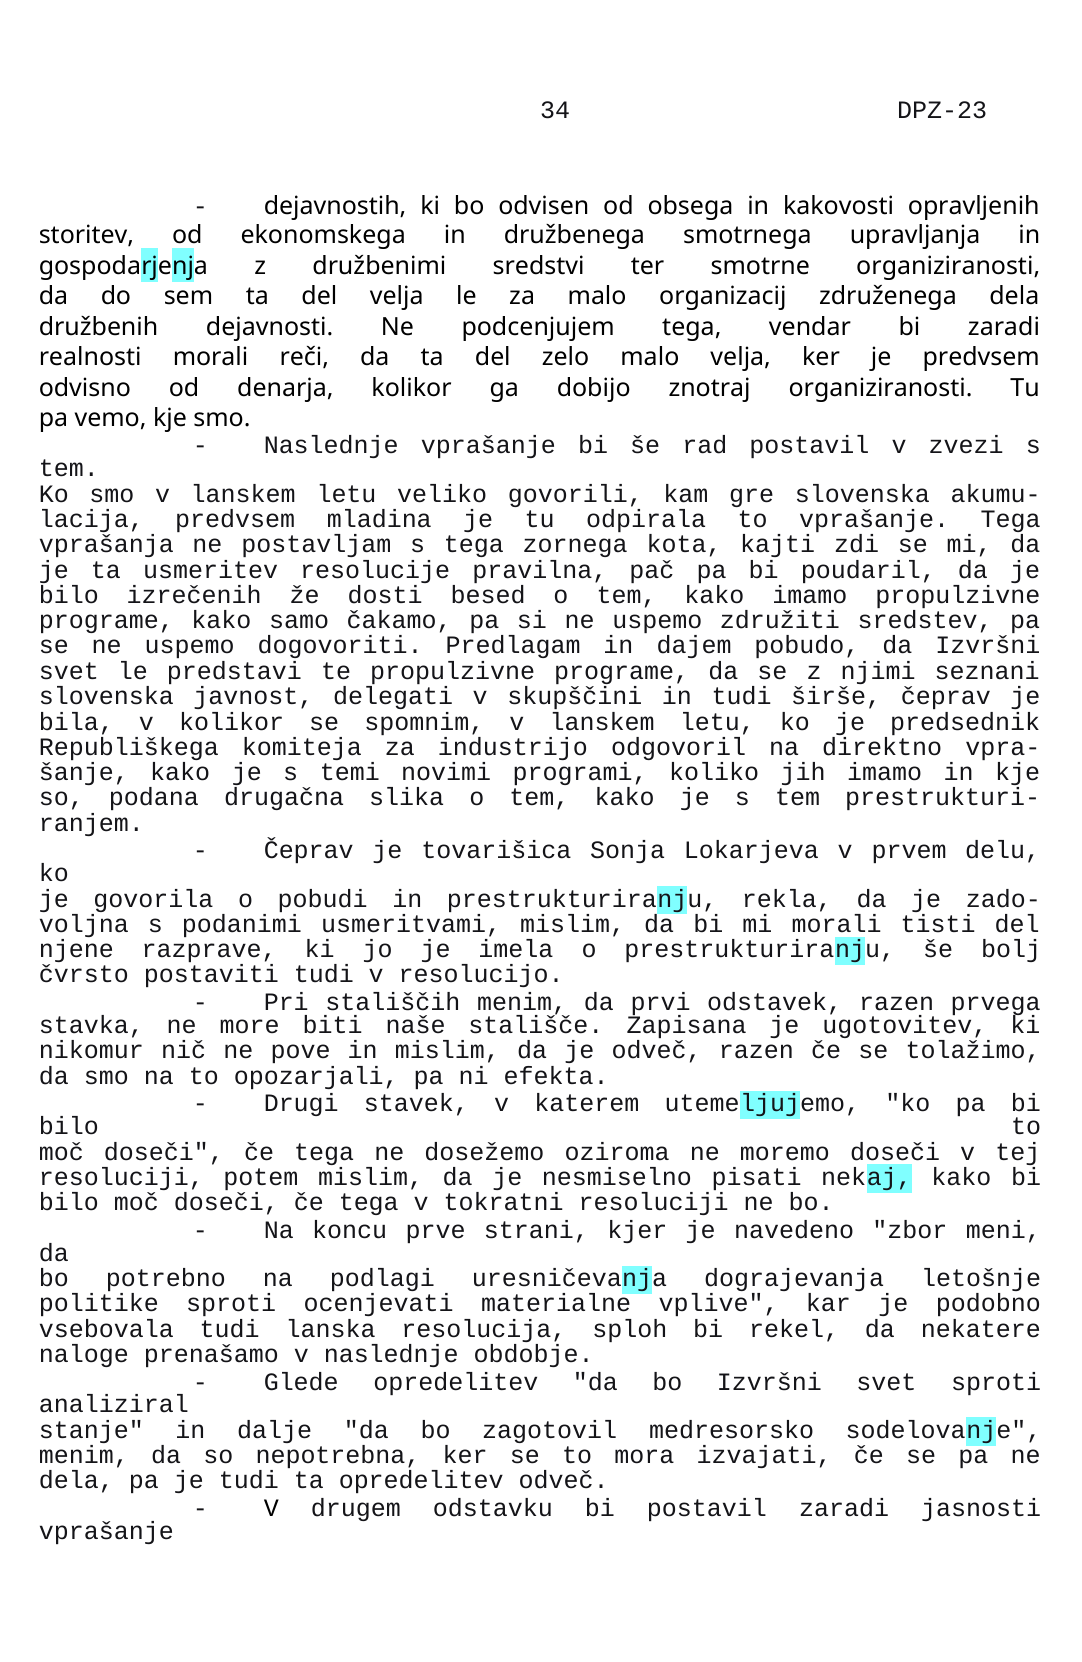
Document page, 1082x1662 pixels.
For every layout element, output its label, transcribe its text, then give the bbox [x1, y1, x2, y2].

text Na koncu prve strani, kjer je navedeno "zbor meni, da bo potrebno na podlagi uresničevanja dograjevanja letošnje politike sproti ocenjevati materialne vplive", kar je podobno vsebovala tudi lanska resolucija, sploh bi rekel, da nekatere naloge prenašamo v naslednje obdobje. [38, 1218, 1041, 1370]
text Zato mislim, da je ta opredelitev, ki je v amandmaju 21, pravilna. Zdi se mi pa, da tisti prvi del, ko govori o obsegu sredstev za osebne dohodke v družbenih in drugih negospodarskihdejavnostih, ki bo odvisen od obsega in kakovosti opravljenih storitev, od ekonomskega in družbenega smotrnega upravljanja in gospodarjenja z družbenimi sredstvi ter smotrne organiziranosti, da do sem ta del velja le za malo organizacij združenega dela družbenih dejavnosti. Ne podcenjujem tega, vendar bi zaradi realnosti morali reči, da ta del zelo malo velja, ker je predvsem odvisno od denarja, kolikor ga dobijo znotraj organiziranosti. Tu pa vemo, kje smo. [38, 190, 1041, 434]
text Drugi stavek, v katerem utemeljujemo, "ko pa bi bilo to moč doseči", če tega ne dosežemo oziroma ne moremo doseči v tej resoluciji, potem mislim, da je nesmiselno pisati nekaj, kako bi bilo moč doseči, če tega v tokratni resoluciji ne bo. [38, 1092, 1041, 1218]
text Pri stališčih menim, da prvi odstavek, razen prvega stavka, ne more biti naše stališče. Zapisana je ugotovitev, ki nikomur nič ne pove in mislim, da je odveč, razen če se tolažimo, da smo na to opozarjali, pa ni efekta. [38, 990, 1041, 1092]
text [38, 1496, 1041, 1547]
text Čeprav je tovarišica Sonja Lokarjeva v prvem delu, ko je govorila o pobudi in prestrukturiranju, rekla, da je zado- voljna s podanimi usmeritvami, mislim, da bi mi morali tisti del njene razprave, ki jo je imela o prestrukturiranju, še bolj čvrsto postaviti tudi v resolucijo. [38, 839, 1041, 990]
text Glede opredelitev "da bo Izvršni svet sproti analiziral stanje" in dalje "da bo zagotovil medresorsko sodelovanje", menim, da so nepotrebna, ker se to mora izvajati, če se pa ne dela, pa je tudi ta opredelitev odveč. [38, 1370, 1041, 1496]
text Naslednje vprašanje bi še rad postavil v zvezi s tem. Ko smo v lanskem letu veliko govorili, kam gre slovenska akumu- lacija, predvsem mladina je tu odpirala to vprašanje. Tega vprašanja ne postavljam s tega zornega kota, kajti zdi se mi, da je ta usmeritev resolucije pravilna, pač pa bi poudaril, da je bilo izrečenih že dosti besed o tem, kako imamo propulzivne programe, kako samo čakamo, pa si ne uspemo združiti sredstev, pa se ne uspemo dogovoriti. Predlagam in dajem pobudo, da Izvršni svet le predstavi te propulzivne programe, da se z njimi seznani slovenska javnost, delegati v skupščini in tudi širše, čeprav je bila, v kolikor se spomnim, v lanskem letu, ko je predsednik Republiškega komiteja za industrijo odgovoril na direktno vpra- šanje, kako je s temi novimi programi, koliko jih imamo in kje so, podana drugačna slika o tem, kako je s tem prestrukturi- ranjem. [38, 434, 1041, 839]
